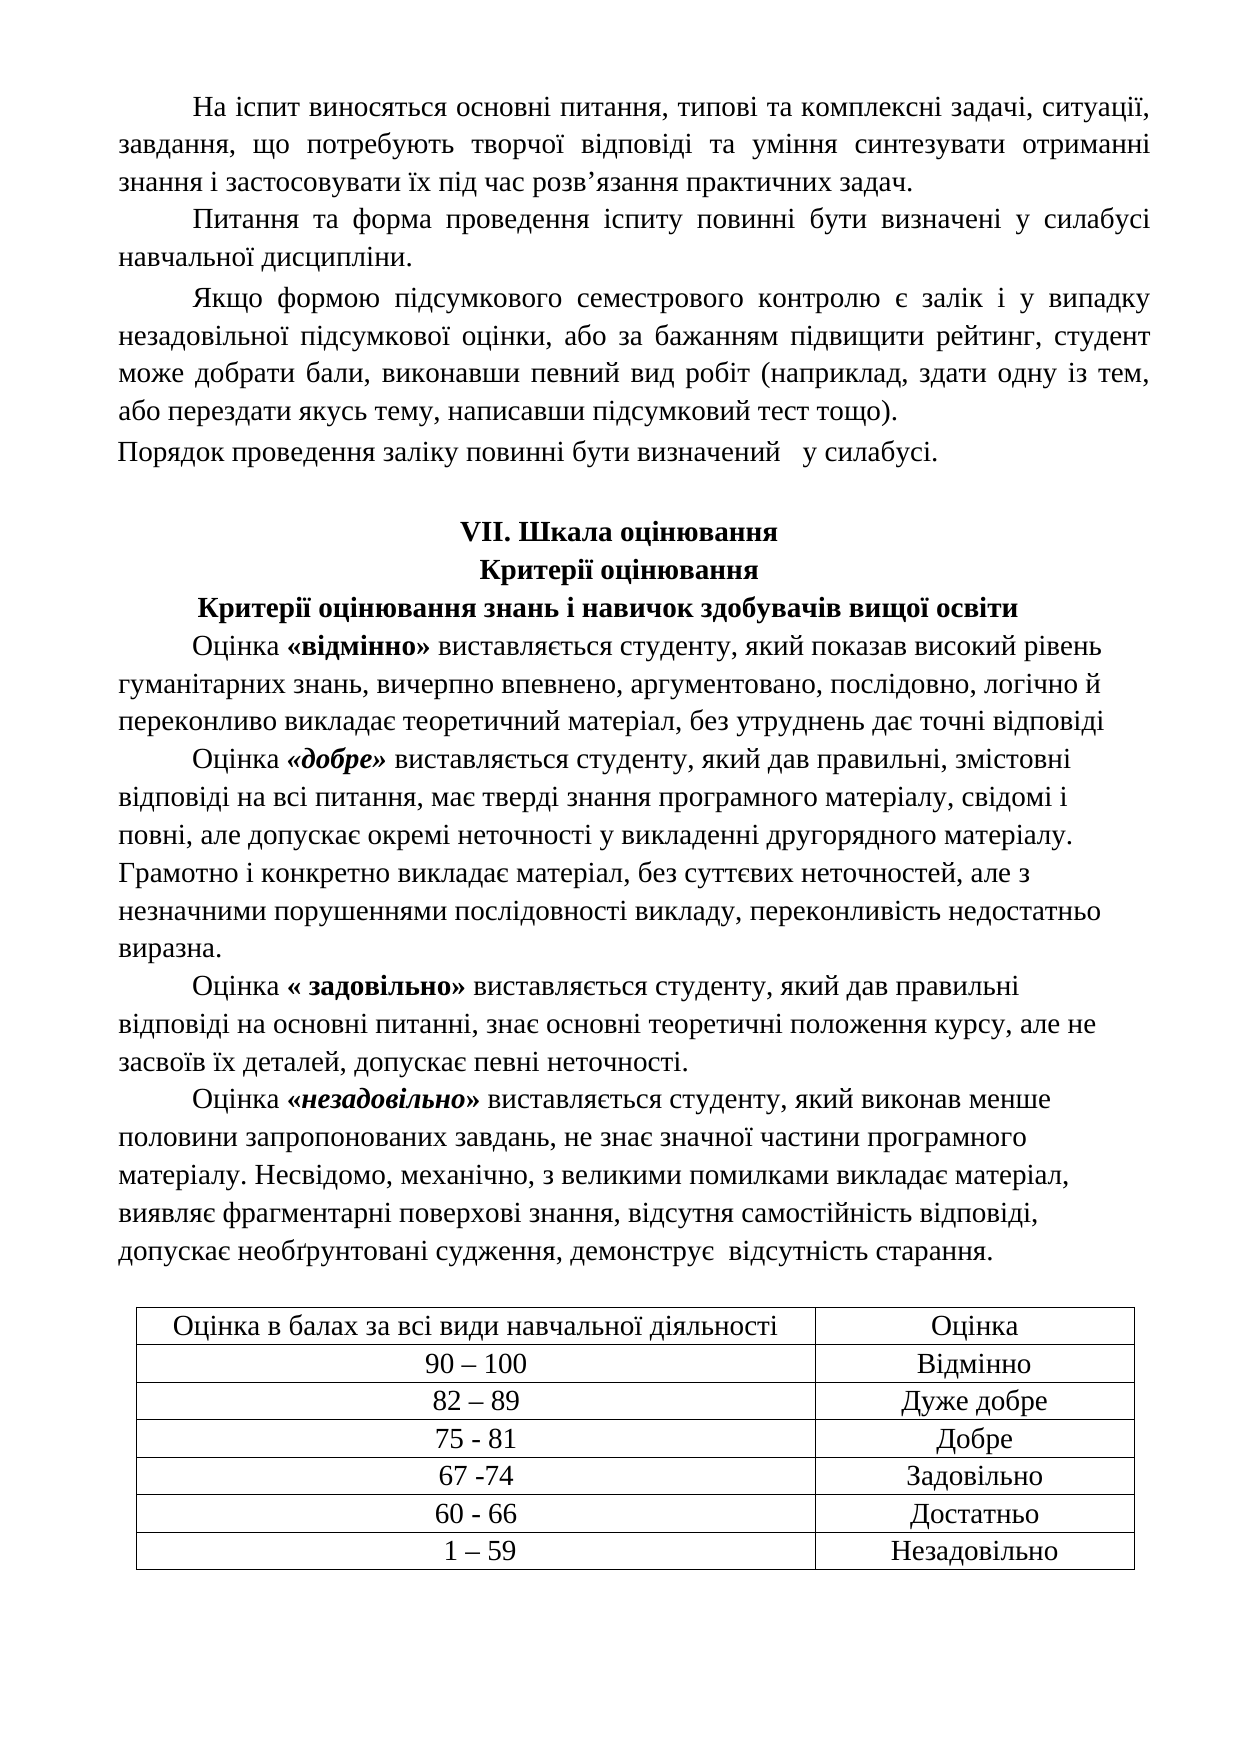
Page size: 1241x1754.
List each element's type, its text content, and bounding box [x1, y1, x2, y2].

table_header Оцінка [816, 1308, 1134, 1344]
table_cell Відмінно [816, 1345, 1134, 1382]
table_cell 75 - 81 [137, 1420, 815, 1457]
table_cell 1 – 59 [137, 1533, 815, 1569]
table_cell Дуже добре [816, 1383, 1134, 1419]
table_cell 82 – 89 [137, 1383, 815, 1419]
text Критерії оцінювання [117, 552, 1121, 586]
table_cell 60 - 66 [137, 1495, 815, 1532]
text Оцінка « задовільно» виставляється студенту, який дав правильні відповіді на основні питанні, знає основні теоретичні положення курсу, але не засвоїв їх деталей, допускає певні неточності. [118, 968, 1121, 1077]
table_cell 90 – 100 [137, 1345, 815, 1382]
table_cell Незадовільно [816, 1533, 1134, 1569]
table_cell Добре [816, 1420, 1134, 1457]
text На іспит виносяться основні питання, типові та комплексні задачі, ситуації, завдання, що потребують творчої відповіді та уміння синтезувати отриманні знання і застосовувати їх під час розв’язання практичних задач. [118, 89, 1152, 197]
text Оцінка «незадовільно» виставляється студенту, який виконав менше половини запропонованих завдань, не знає значної частини програмного матеріалу. Несвідомо, механічно, з великими помилками викладає матеріал, виявляє фрагментарні поверхові знання, відсутня самостійність відповіді, допускає необґрунтовані судження, демонструє відсутність старання. [118, 1082, 1121, 1266]
text Якщо формою підсумкового семестрового контролю є залік і у випадку незадовільної підсумкової оцінки, або за бажанням підвищити рейтинг, студент може добрати бали, виконавши певний вид робіт (наприклад, здати одну із тем, або перездати якусь тему, написавши підсумковий тест тощо). [118, 280, 1152, 426]
text Порядок проведення заліку повинні бути визначений у силабусі. [117, 434, 1152, 468]
text Питання та форма проведення іспиту повинні бути визначені у силабусі навчальної дисципліни. [118, 201, 1152, 272]
text Оцінка «відмінно» виставляється студенту, який показав високий рівень гуманітарних знань, вичерпно впевнено, аргументовано, послідовно, логічно й переконливо викладає теоретичний матеріал, без утруднень дає точні відповіді [118, 628, 1121, 737]
text Критерії оцінювання знань і навичок здобувачів вищої освіти [117, 590, 1121, 624]
text VІІ. Шкала оцінювання [117, 514, 1121, 548]
table_cell Достатньо [816, 1495, 1134, 1532]
text Оцінка «добре» виставляється студенту, який дав правильні, змістовні відповіді на всі питання, має тверді знання програмного матеріалу, свідомі і повні, але допускає окремі неточності у викладенні другорядного матеріалу. Грамотно і конкретно викладає матеріал, без суттєвих неточностей, але з незначними порушеннями послідовності викладу, переконливість недостатньо виразна. [118, 741, 1121, 964]
table_cell Задовільно [816, 1458, 1134, 1494]
table_header Оцінка в балах за всі види навчальної діяльності [137, 1308, 815, 1344]
table_cell 67 -74 [137, 1458, 815, 1494]
